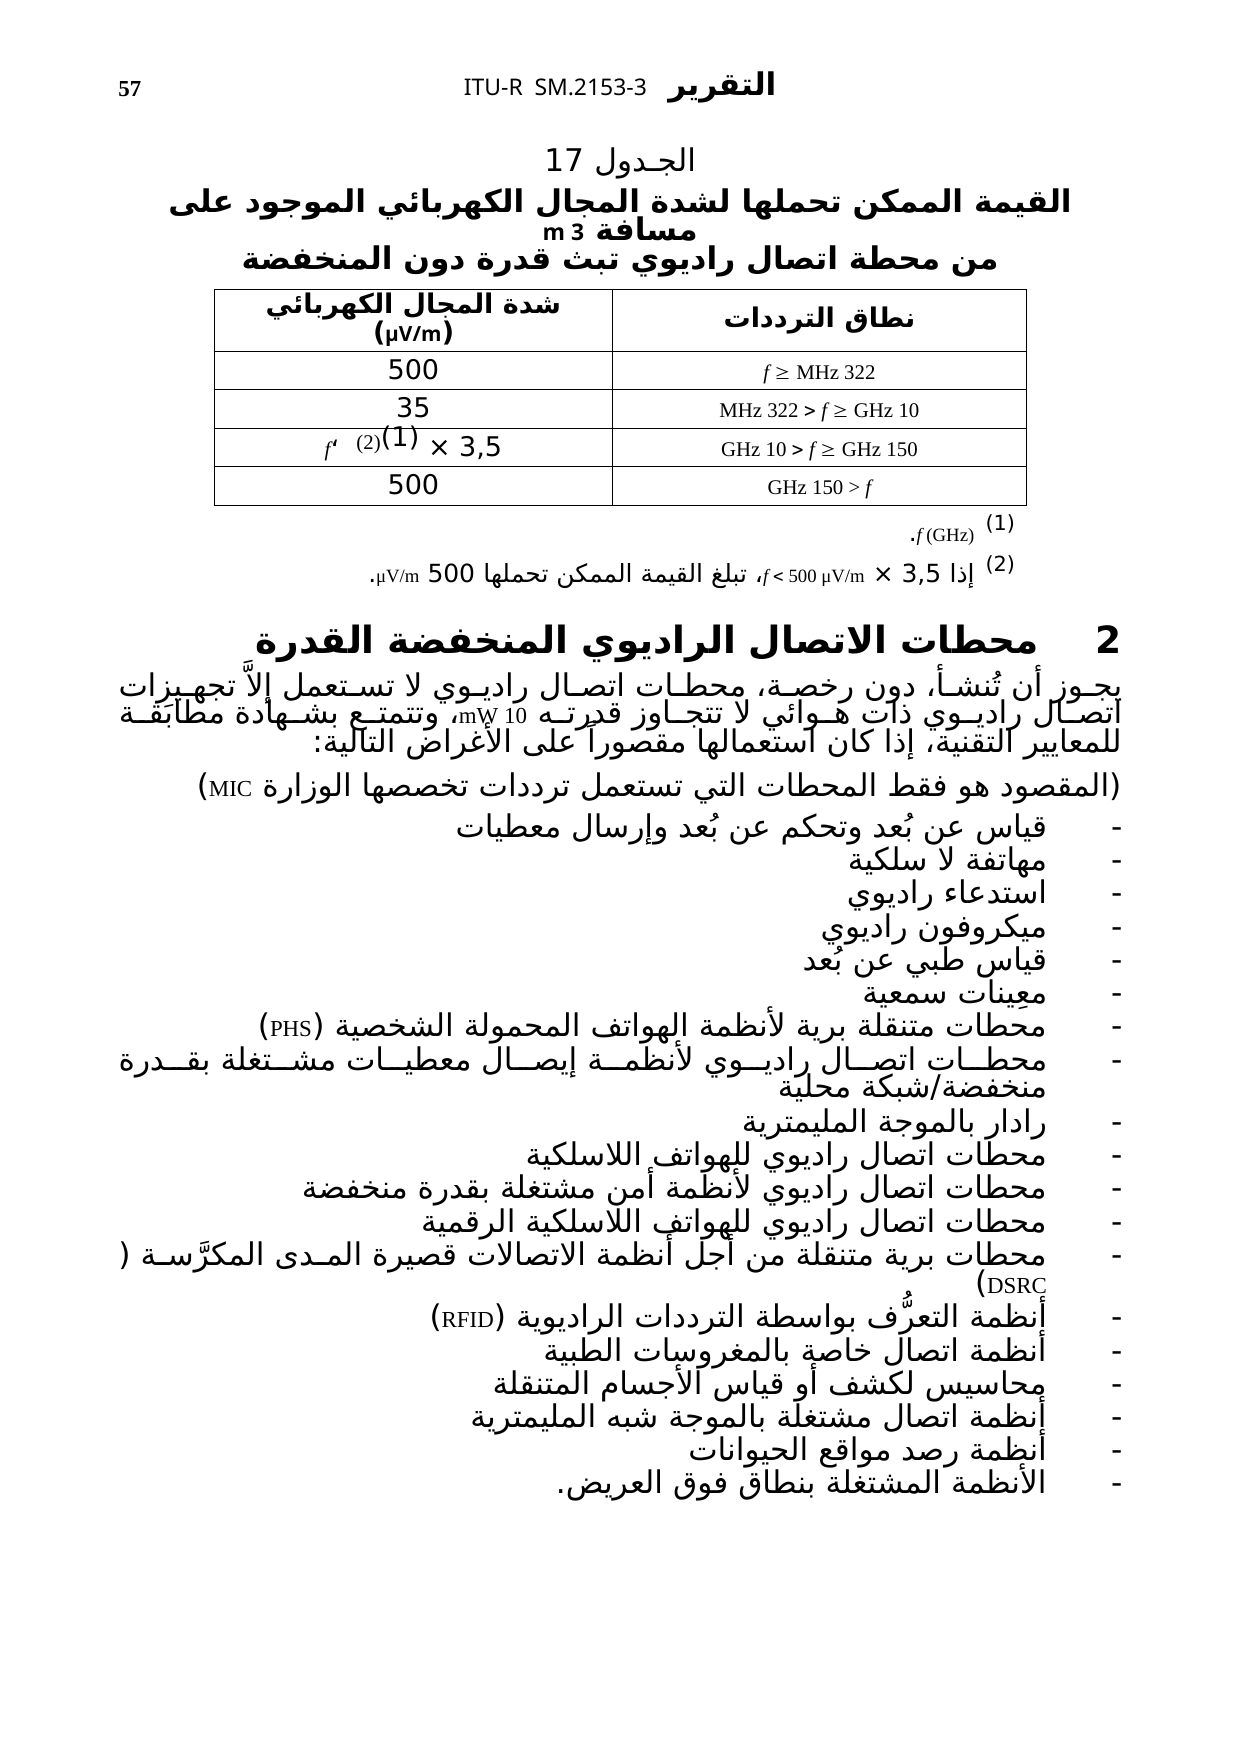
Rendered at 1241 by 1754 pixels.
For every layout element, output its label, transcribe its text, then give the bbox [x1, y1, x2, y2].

table_cell GHz 150 > f [613, 467, 1026, 505]
text - قياس عن بُعد وتحكم عن بُعد وإرسال معطيات [118, 814, 813, 843]
subtitle 2 محطات الاتصال الراديوي المنخفضة القدرة [118, 625, 713, 660]
text (المقصود هو فقط المحطات التي تستعمل ترددات تخصصها الوزارة MIC) [118, 773, 337, 802]
table_cell 500 [215, 352, 612, 389]
table_cell 500 [215, 467, 612, 505]
text - قياس طب‍ي عن بُعد [118, 947, 1122, 976]
text - أنظمة اتصال مشتغلة بالموجة شبه المليمترية [503, 1404, 742, 1433]
text - محطات اتصال راديوي لأنظمة إيصال معطيات مشتغلة بقدرة منخفضة/شبكة محلية [118, 1047, 1122, 1105]
text - معِينات سمعية [118, 980, 1122, 1009]
text - أنظمة اتصال مشتغلة بالموجة شبه المليمترية [713, 1404, 1122, 1433]
table_header شدة المجال الكهربائي (µV/m) [215, 290, 612, 351]
text - أنظمة اتصال مشتغلة بالموجة شبه المليمترية [118, 1404, 553, 1433]
text - الأنظمة المشتغلة بنطاق فوق العريض. [617, 1471, 1122, 1500]
table_cell f MHz 322 [613, 352, 1026, 389]
text - رادار بالموجة المليمترية [922, 1109, 1122, 1138]
text - استدعاء راديوي [118, 881, 1122, 910]
text - محطات اتصال راديوي لأنظمة أمن مشتغلة بقدرة منخفضة [118, 1176, 1122, 1205]
text يجوز أن تُنشأ، دون رخصة، محطات اتصال راديوي لا تستعمل إلاَّ تجهيزات اتصال راديوي ذات هوائي لا تتجاوز قدرته mW 10، وتتمتع بشهادة مطابَقة للمعايير التقنية، إذا كان استعمالها مقصوراً على الأغراض التالية: [118, 673, 1122, 760]
text - مهاتفة لا سلكية [118, 847, 1021, 877]
text - محطات متنقلة برية لأنظمة الهواتف المحمولة الشخصية (PHS) [666, 1014, 1122, 1043]
table_cell MHz 322 f GHz 10 [613, 390, 1026, 428]
title القيمة الممكن تحملها لشدة المجال الكهربائي الموجود على مسافة m 3 من محطة اتصال راديوي تبث قدرة دون المنخفضة [118, 189, 1122, 277]
text - أنظمة اتصال خاصة بالمغروسات الطبية [118, 1338, 766, 1367]
text - محاسيس لكشف أو قياس الأجسام المتنقلة [118, 1371, 1122, 1400]
text - ميكروفون راديوي [994, 914, 1122, 943]
table_cell GHz 10 f GHz 150 [613, 429, 1026, 466]
table_cell 35 [215, 390, 612, 428]
text - محطات متنقلة برية لأنظمة الهواتف المحمولة الشخصية (PHS) [118, 1014, 566, 1043]
text - محطات اتصال راديوي للهواتف اللاسلكية [727, 1142, 1122, 1172]
text - أنظمة التعرُّف بواسطة الترددات الراديوية (RFID) [705, 1304, 1122, 1334]
text - أنظمة رصد مواقع الحيوانات [118, 1437, 794, 1467]
text - أنظمة التعرُّف بواسطة الترددات الراديوية (RFID) [593, 1304, 730, 1334]
subtitle 2 محطات الاتصال الراديوي المنخفضة القدرة [698, 625, 1122, 660]
table_header نطاق الترددات [613, 290, 1026, 351]
text - أنظمة رصد مواقع الحيوانات [751, 1437, 1122, 1467]
text - محطات اتصال راديوي للهواتف اللاسلكية الرقمية [118, 1209, 501, 1238]
table_cell 3,5 × (1)f، (2) [215, 429, 612, 466]
text - رادار بالموجة المليمترية [118, 1109, 951, 1138]
table_cell (1) f (GHz). (2) إذا 3,5 × f 500 μV/m، تبلغ القيمة الممكن تحملها 500 μV/m. [214, 506, 1026, 588]
text - محطات اتصال راديوي للهواتف اللاسلكية الرقمية [727, 1209, 1122, 1238]
text - قياس عن بُعد وتحكم عن بُعد وإرسال معطيات [785, 814, 1122, 843]
text - محطات متنقلة برية لأنظمة الهواتف المحمولة الشخصية (PHS) [497, 1014, 674, 1043]
text الجـدول 17 [118, 148, 1122, 177]
text - أنظمة التعرُّف بواسطة الترددات الراديوية (RFID) [118, 1304, 610, 1334]
text - الأنظمة المشتغلة بنطاق فوق العريض. [118, 1471, 648, 1500]
text (المقصود هو فقط المحطات التي تستعمل ترددات تخصصها الوزارة MIC) [367, 773, 1094, 802]
text - أنظمة اتصال خاصة بالمغروسات الطبية [720, 1338, 1122, 1367]
text - محطات برية متنقلة من أجل أنظمة الاتصالات قصيرة المدى المكرَّسة (DSRC) [118, 1242, 1122, 1300]
text - محطات اتصال راديوي للهواتف اللاسلكية [118, 1142, 736, 1172]
text - ميكروفون راديوي [118, 914, 1015, 943]
text - محطات اتصال راديوي للهواتف اللاسلكية الرقمية [487, 1209, 736, 1238]
text - مهاتفة لا سلكية [1012, 847, 1122, 877]
